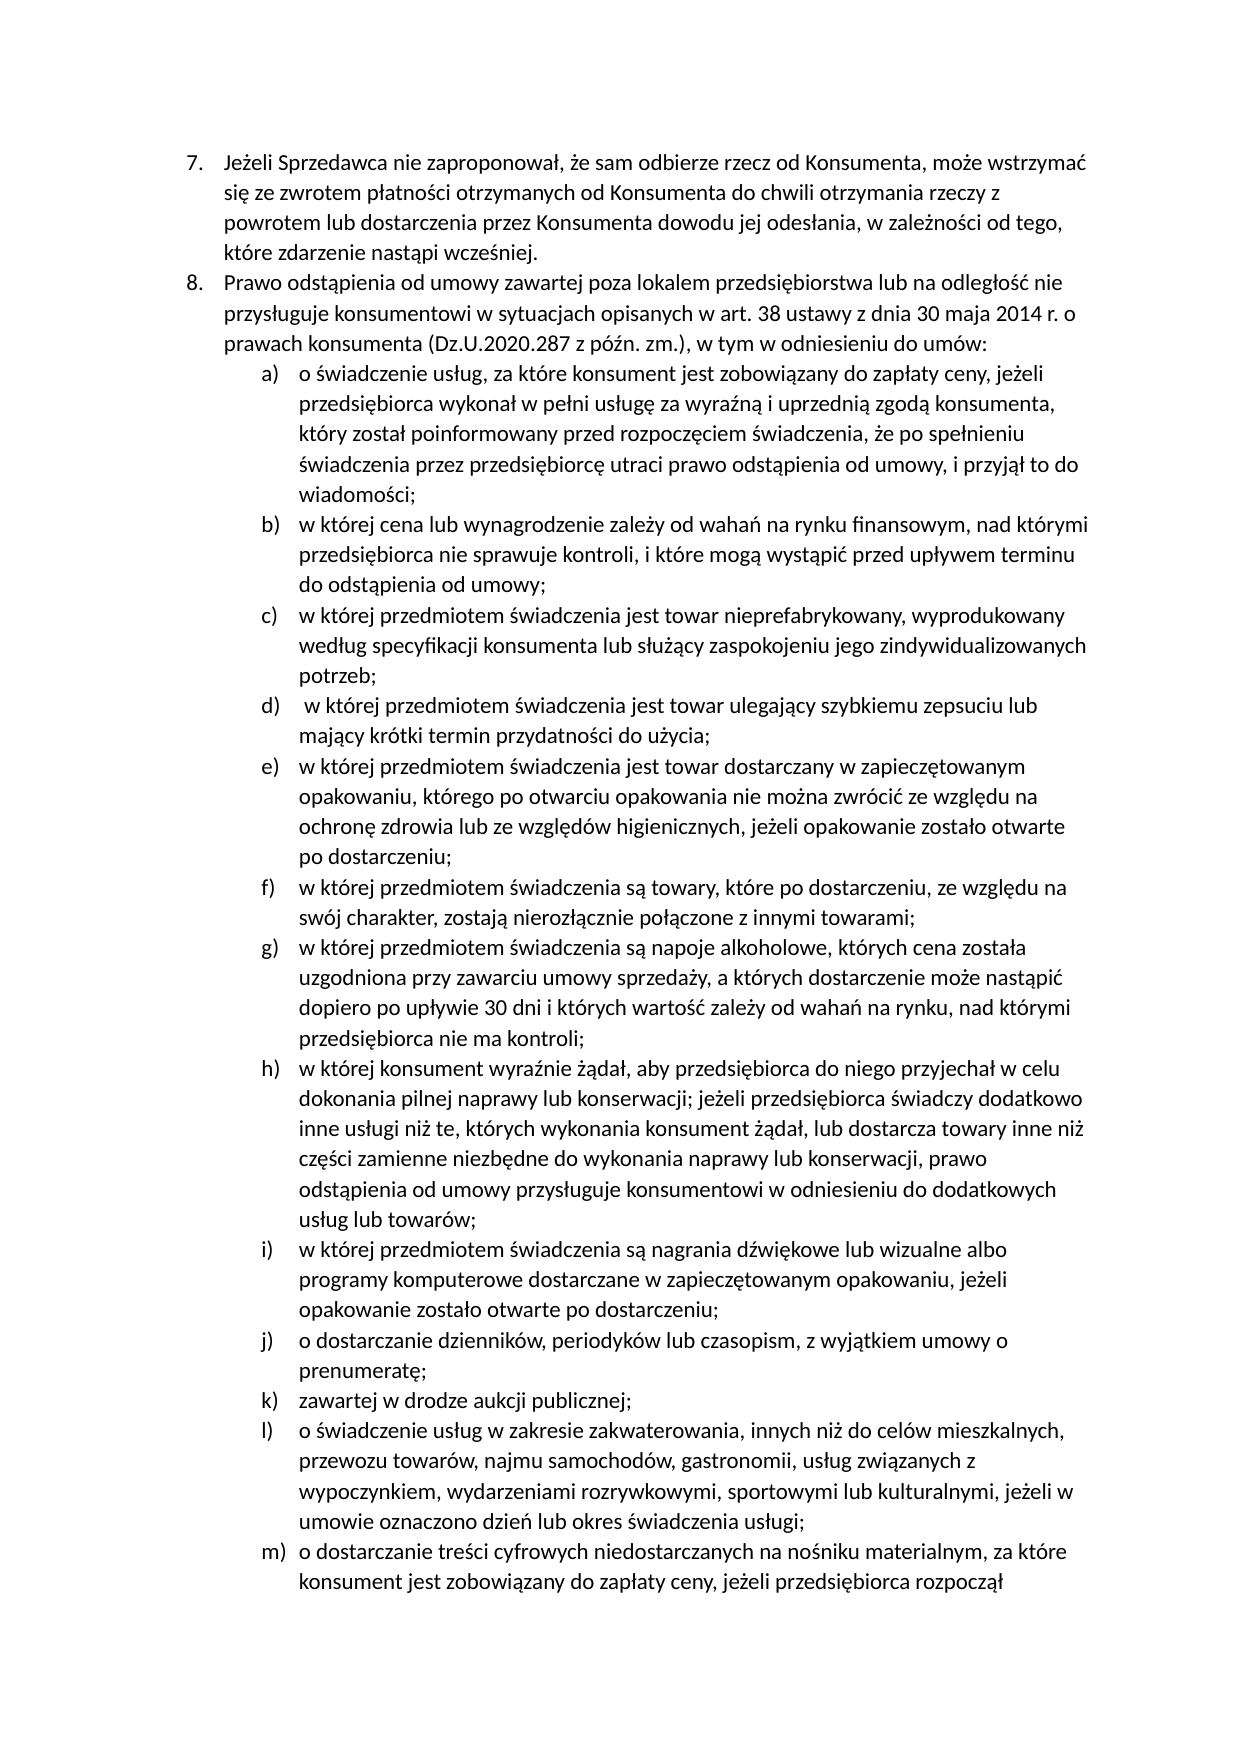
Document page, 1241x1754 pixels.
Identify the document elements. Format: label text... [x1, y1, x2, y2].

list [261, 1537, 1093, 1595]
list Jeżeli Sprzedawca nie zaproponował, że sam odbierze rzecz od Konsumenta, może wstrzymać się ze zwrotem płatności otrzymanych od Konsumenta do chwili otrzymania rzeczy z powrotem lub dostarczenia przez Konsumenta dowodu jej odesłania, w zależności od tego, które zdarzenie nastąpi wcześniej. [186, 148, 1093, 266]
list zawartej w drodze aukcji publicznej; [261, 1386, 1093, 1414]
list w której przedmiotem świadczenia są nagrania dźwiękowe lub wizualne albo programy komputerowe dostarczane w zapieczętowanym opakowaniu, jeżeli opakowanie zostało otwarte po dostarczeniu; [261, 1235, 1093, 1323]
list o świadczenie usług, za które konsument jest zobowiązany do zapłaty ceny, jeżeli przedsiębiorca wykonał w pełni usługę za wyraźną i uprzednią zgodą konsumenta, który został poinformowany przed rozpoczęciem świadczenia, że po spełnieniu świadczenia przez przedsiębiorcę utraci prawo odstąpienia od umowy, i przyjął to do wiadomości; [261, 359, 1093, 508]
list w której przedmiotem świadczenia jest towar nieprefabrykowany, wyprodukowany według specyfikacji konsumenta lub służący zaspokojeniu jego zindywidualizowanych potrzeb; [261, 601, 1093, 689]
list w której przedmiotem świadczenia jest towar dostarczany w zapieczętowanym opakowaniu, którego po otwarciu opakowania nie można zwrócić ze względu na ochronę zdrowia lub ze względów higienicznych, jeżeli opakowanie zostało otwarte po dostarczeniu; [261, 752, 1093, 870]
list w której przedmiotem świadczenia jest towar ulegający szybkiemu zepsuciu lub mający krótki termin przydatności do użycia; [261, 691, 1093, 749]
list w której konsument wyraźnie żądał, aby przedsiębiorca do niego przyjechał w celu dokonania pilnej naprawy lub konserwacji; jeżeli przedsiębiorca świadczy dodatkowo inne usługi niż te, których wykonania konsument żądał, lub dostarcza towary inne niż części zamienne niezbędne do wykonania naprawy lub konserwacji, prawo odstąpienia od umowy przysługuje konsumentowi w odniesieniu do dodatkowych usług lub towarów; [261, 1054, 1093, 1233]
list w której przedmiotem świadczenia są towary, które po dostarczeniu, ze względu na swój charakter, zostają nierozłącznie połączone z innymi towarami; [261, 873, 1093, 931]
list o dostarczanie dzienników, periodyków lub czasopism, z wyjątkiem umowy o prenumeratę; [261, 1326, 1093, 1384]
list w której przedmiotem świadczenia są napoje alkoholowe, których cena została uzgodniona przy zawarciu umowy sprzedaży, a których dostarczenie może nastąpić dopiero po upływie 30 dni i których wartość zależy od wahań na rynku, nad którymi przedsiębiorca nie ma kontroli; [261, 933, 1093, 1052]
list Prawo odstąpienia od umowy zawartej poza lokalem przedsiębiorstwa lub na odległość nie przysługuje konsumentowi w sytuacjach opisanych w art. 38 ustawy z dnia 30 maja 2014 r. o prawach konsumenta (Dz.U.2020.287 z późn. zm.), w tym w odniesieniu do umów: [186, 268, 1093, 357]
list o świadczenie usług w zakresie zakwaterowania, innych niż do celów mieszkalnych, przewozu towarów, najmu samochodów, gastronomii, usług związanych z wypoczynkiem, wydarzeniami rozrywkowymi, sportowymi lub kulturalnymi, jeżeli w umowie oznaczono dzień lub okres świadczenia usługi; [261, 1416, 1093, 1535]
list w której cena lub wynagrodzenie zależy od wahań na rynku finansowym, nad którymi przedsiębiorca nie sprawuje kontroli, i które mogą wystąpić przed upływem terminu do odstąpienia od umowy; [261, 510, 1093, 598]
